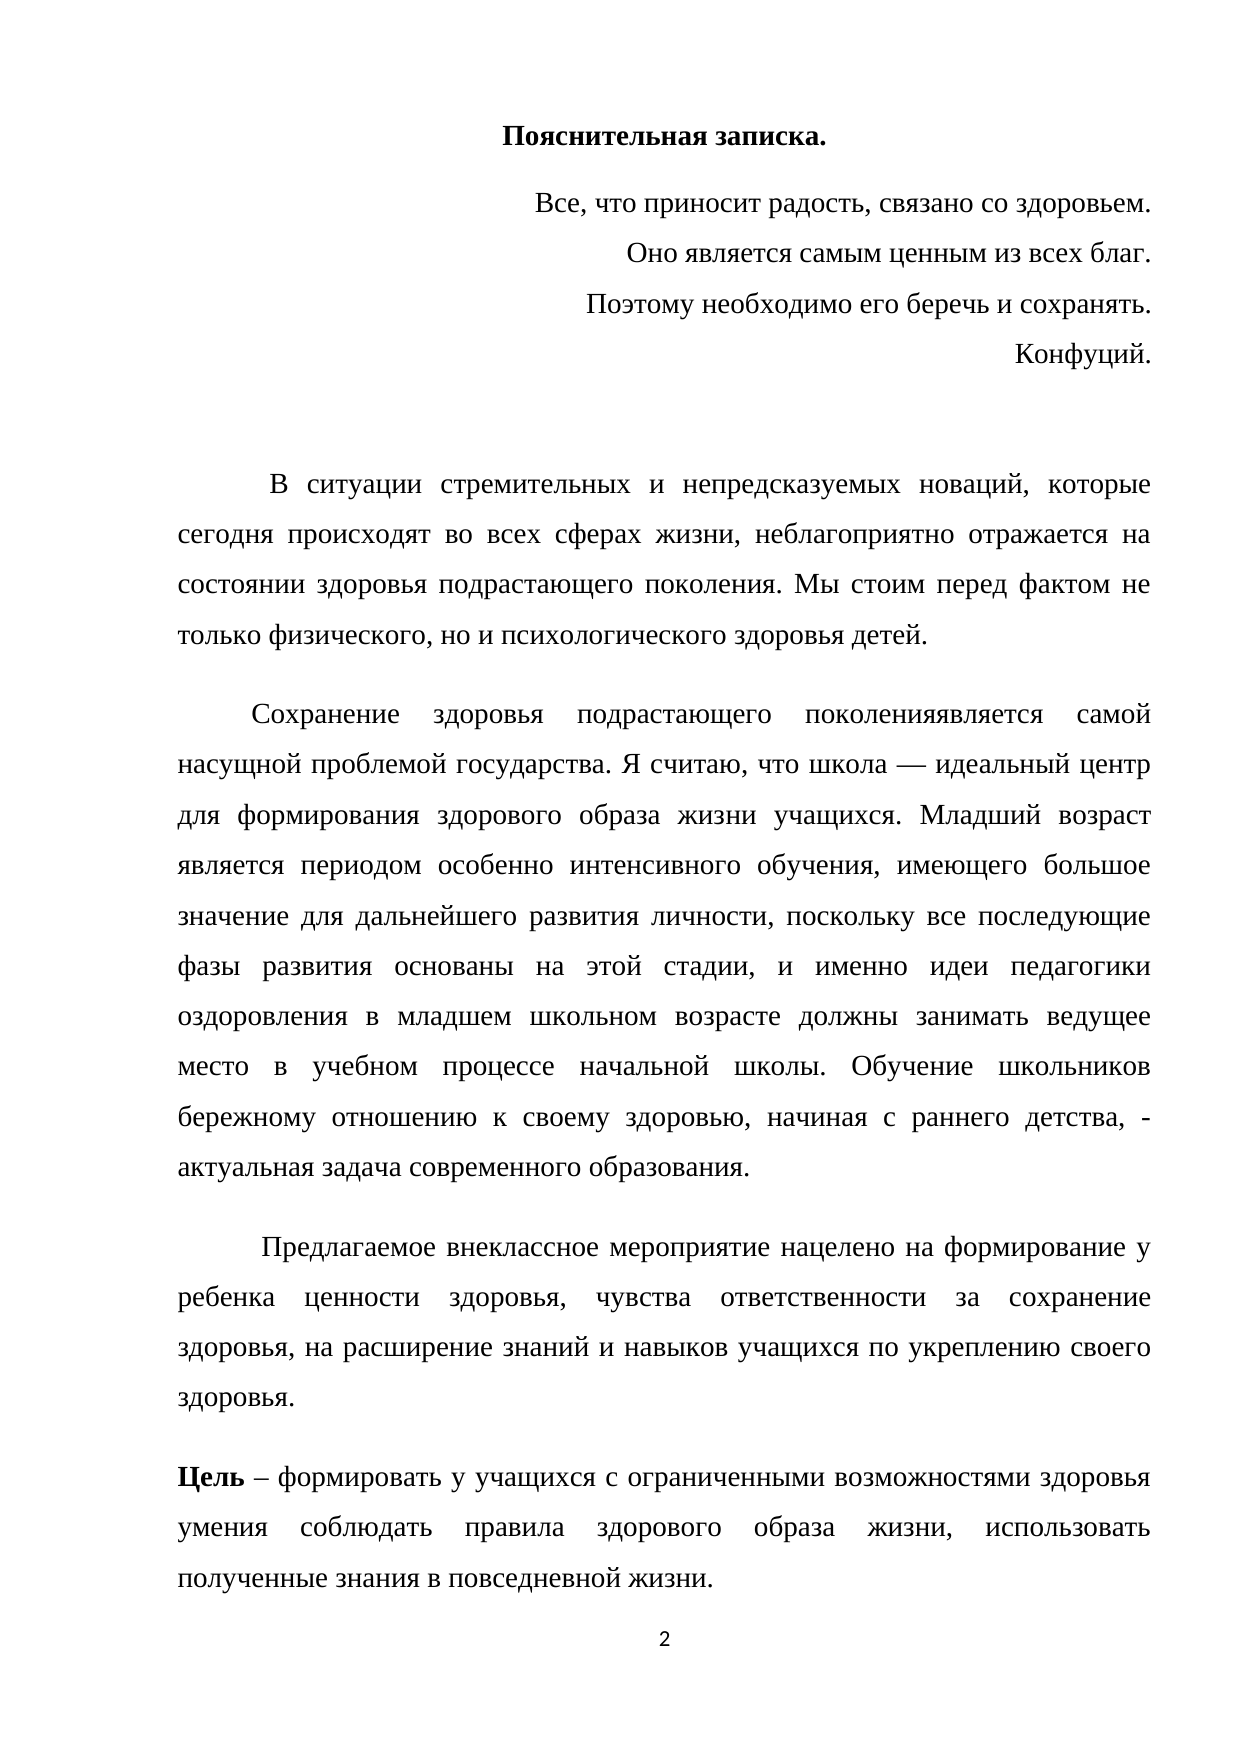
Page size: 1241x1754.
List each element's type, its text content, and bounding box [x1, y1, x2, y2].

text Поэтому необходимо его беречь и сохранять. [177, 286, 1152, 319]
text Цель – формировать у учащихся с ограниченными возможностями здоровья умения соблюдать правила здорового образа жизни, использовать полученные знания в повседневной жизни. [177, 1459, 1152, 1593]
text Сохранение здоровья подрастающего поколенияявляется самой насущной проблемой государства. Я считаю, что школа — идеальный центр для формирования здорового образа жизни учащихся. Младший возраст является периодом особенно интенсивного обучения, имеющего большое значение для дальнейшего развития личности, поскольку все последующие фазы развития основаны на этой стадии, и именно идеи педагогики оздоровления в младшем школьном возрасте должны занимать ведущее место в учебном процессе начальной школы. Обучение школьников бережному отношению к своему здоровью, начиная с раннего детства, - актуальная задача современного образования. [177, 696, 1152, 1183]
text Пояснительная записка. [177, 118, 1152, 152]
text Все, что приносит радость, связано со здоровьем. [177, 185, 1152, 219]
text Оно является самым ценным из всех благ. [177, 236, 1152, 269]
text В ситуации стремительных и непредсказуемых новаций, которые сегодня происходят во всех сферах жизни, неблагоприятно отражается на состоянии здоровья подрастающего поколения. Мы стоим перед фактом не только физического, но и психологического здоровья детей. [177, 466, 1152, 650]
text Предлагаемое внеклассное мероприятие нацелено на формирование у ребенка ценности здоровья, чувства ответственности за сохранение здоровья, на расширение знаний и навыков учащихся по укреплению своего здоровья. [177, 1229, 1152, 1413]
text Конфуций. [177, 336, 1152, 370]
